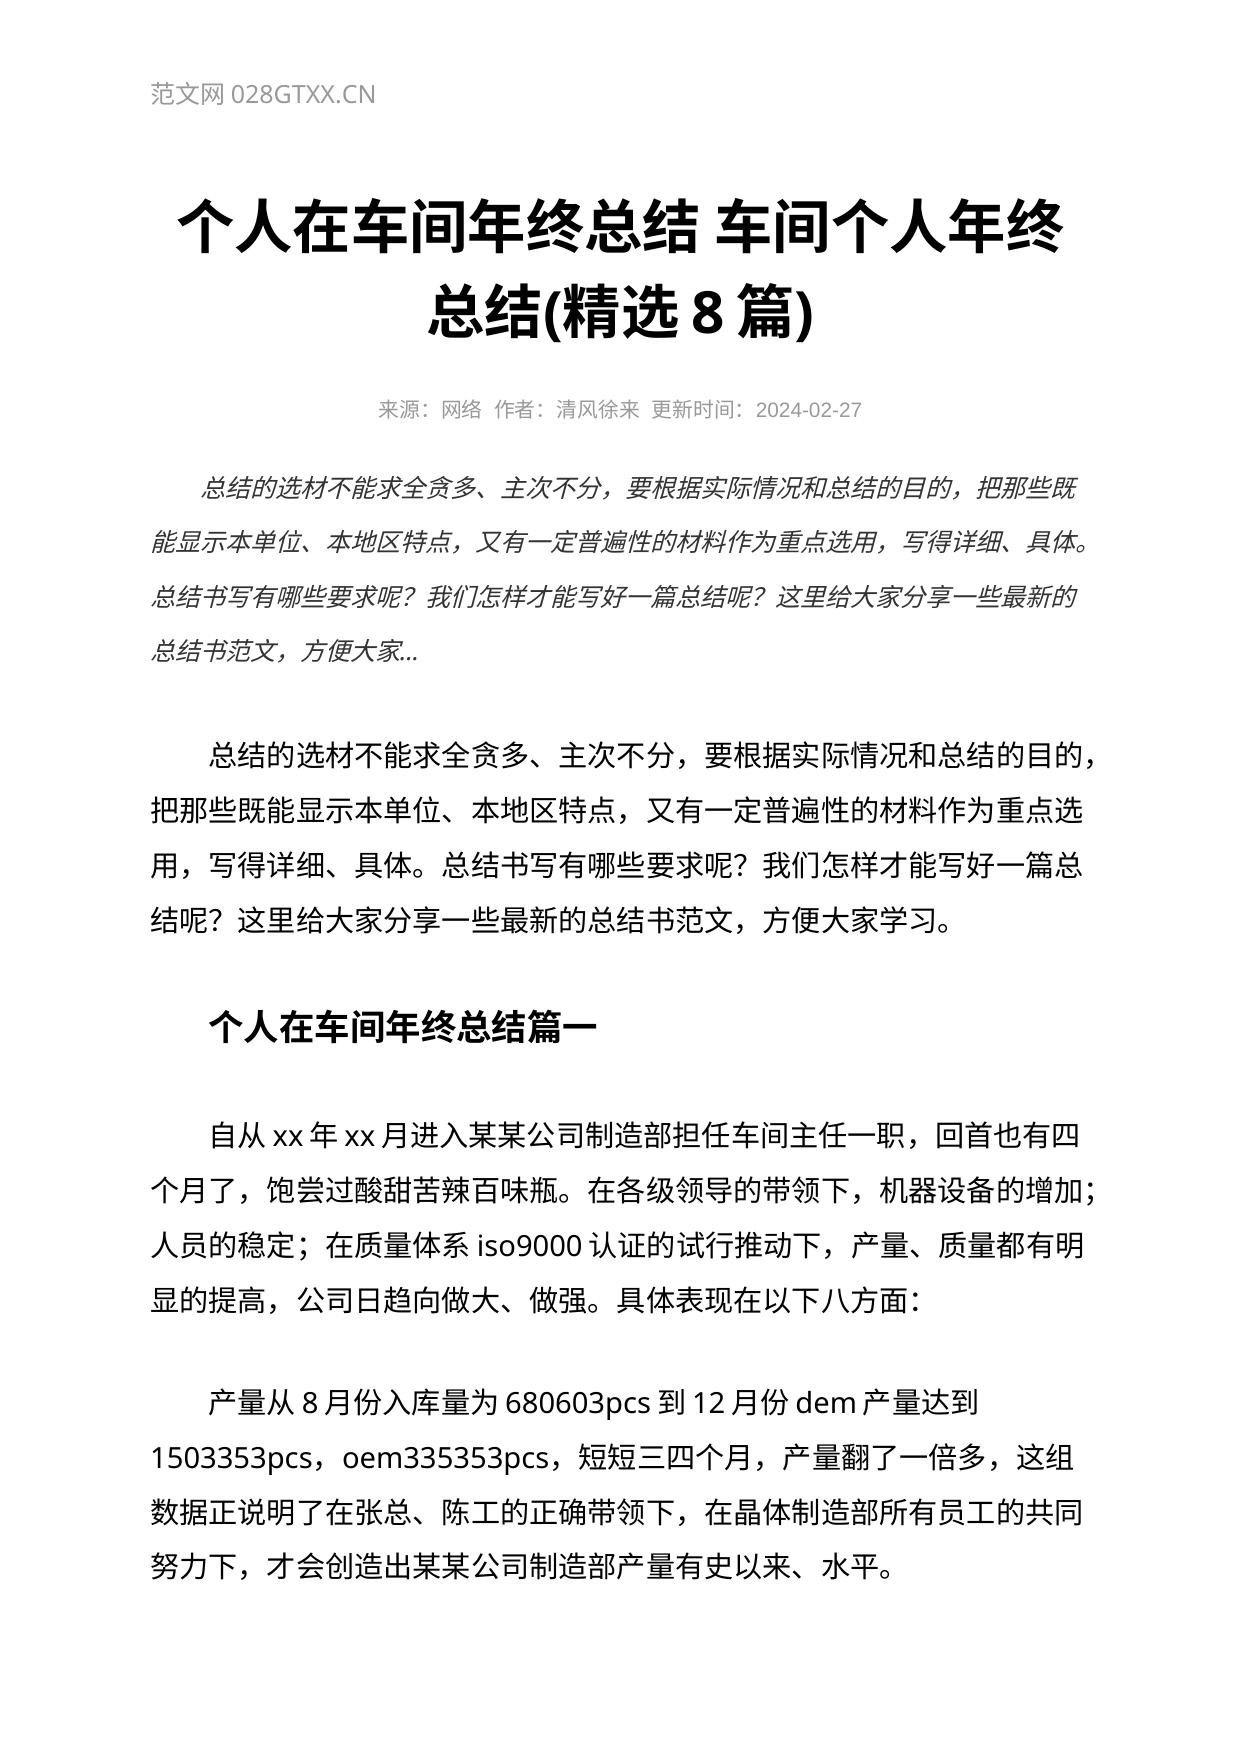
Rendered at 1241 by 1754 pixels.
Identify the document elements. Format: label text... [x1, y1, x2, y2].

subtitle 个人在车间年终总结 车间个人年终总结(精选8篇) [150, 181, 1090, 351]
text 产量从8月份入库量为680603pcs到12月份dem产量达到1503353pcs，oem335353pcs，短短三四个月，产量翻了一倍多，这组数据正说明了在张总、陈工的正确带领下，在晶体制造部所有员工的共同努力下，才会创造出某某公司制造部产量有史以来、水平。 [150, 1379, 1090, 1586]
text 总结的选材不能求全贪多、主次不分，要根据实际情况和总结的目的，把那些既能显示本单位、本地区特点，又有一定普遍性的材料作为重点选用，写得详细、具体。总结书写有哪些要求呢？我们怎样才能写好一篇总结呢？这里给大家分享一些最新的总结书范文，方便大家学习。 [150, 733, 1090, 939]
text 总结的选材不能求全贪多、主次不分，要根据实际情况和总结的目的，把那些既能显示本单位、本地区特点，又有一定普遍性的材料作为重点选用，写得详细、具体。总结书写有哪些要求呢？我们怎样才能写好一篇总结呢？这里给大家分享一些最新的总结书范文，方便大家... [150, 468, 1090, 668]
text 个人在车间年终总结篇一 [150, 999, 1090, 1050]
text 来源：网络 作者：清风徐来 更新时间：2024-02-27 [150, 397, 1090, 421]
text 自从xx年xx月进入某某公司制造部担任车间主任一职，回首也有四个月了，饱尝过酸甜苦辣百味瓶。在各级领导的带领下，机器设备的增加；人员的稳定；在质量体系iso9000认证的试行推动下，产量、质量都有明显的提高，公司日趋向做大、做强。具体表现在以下八方面： [150, 1112, 1090, 1320]
